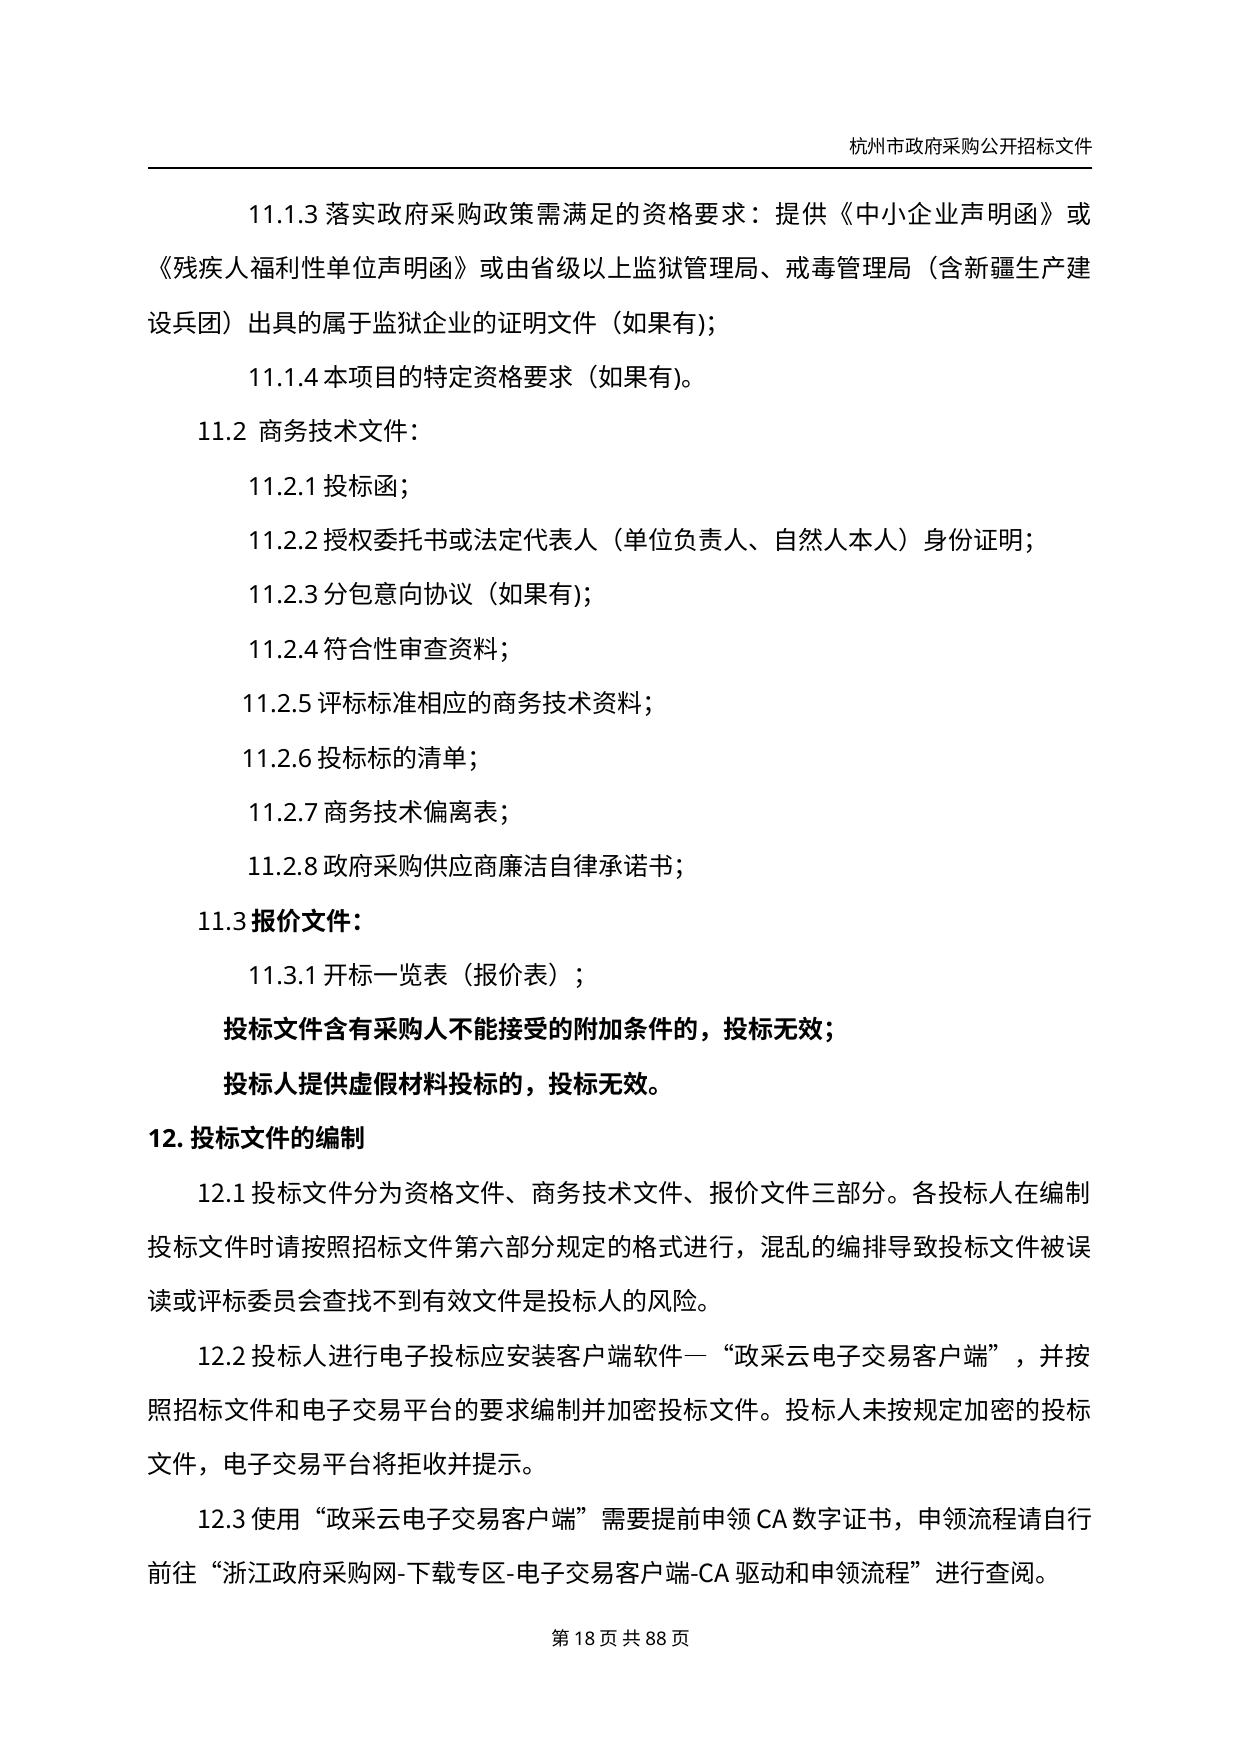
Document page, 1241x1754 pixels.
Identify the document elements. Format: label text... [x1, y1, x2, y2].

text 11.2 商务技术文件： [148, 412, 1092, 448]
text 12.2投标人进行电子投标应安装客户端软件—“政采云电子交易客户端”，并按照招标文件和电子交易平台的要求编制并加密投标文件。投标人未按规定加密的投标文件，电子交易平台将拒收并提示。 [148, 1336, 1092, 1481]
text 11.2.2授权委托书或法定代表人（单位负责人、自然人本人）身份证明； [148, 521, 1092, 557]
text 12. 投标文件的编制 [148, 1119, 1092, 1155]
text 投标人提供虚假材料投标的，投标无效。 [148, 1064, 1092, 1101]
text 12.1投标文件分为资格文件、商务技术文件、报价文件三部分。各投标人在编制投标文件时请按照招标文件第六部分规定的格式进行，混乱的编排导致投标文件被误读或评标委员会查找不到有效文件是投标人的风险。 [148, 1173, 1092, 1318]
text 11.2.3分包意向协议（如果有)； [148, 575, 1092, 611]
text 11.3.1开标一览表（报价表）； [148, 956, 1092, 992]
text 11.2.1投标函； [148, 466, 1092, 502]
text 11.3报价文件： [148, 901, 1092, 937]
text 11.2.5评标标准相应的商务技术资料； [191, 684, 1092, 720]
text 11.1.4本项目的特定资格要求（如果有)。 [148, 357, 1092, 394]
text 11.1.3落实政府采购政策需满足的资格要求：提供《中小企业声明函》或《残疾人福利性单位声明函》或由省级以上监狱管理局、戒毒管理局（含新疆生产建设兵团）出具的属于监狱企业的证明文件（如果有)； [148, 194, 1092, 339]
text 11.2.7商务技术偏离表； [148, 792, 1092, 829]
text 投标文件含有采购人不能接受的附加条件的，投标无效； [148, 1010, 1092, 1046]
text 11.2.6投标标的清单； [191, 738, 1092, 774]
text 11.2.8政府采购供应商廉洁自律承诺书； [148, 847, 1092, 883]
text 12.3使用“政采云电子交易客户端”需要提前申领CA数字证书，申领流程请自行前往“浙江政府采购网-下载专区-电子交易客户端-CA驱动和申领流程”进行查阅。 [148, 1499, 1092, 1590]
text 11.2.4符合性审查资料； [148, 629, 1092, 666]
